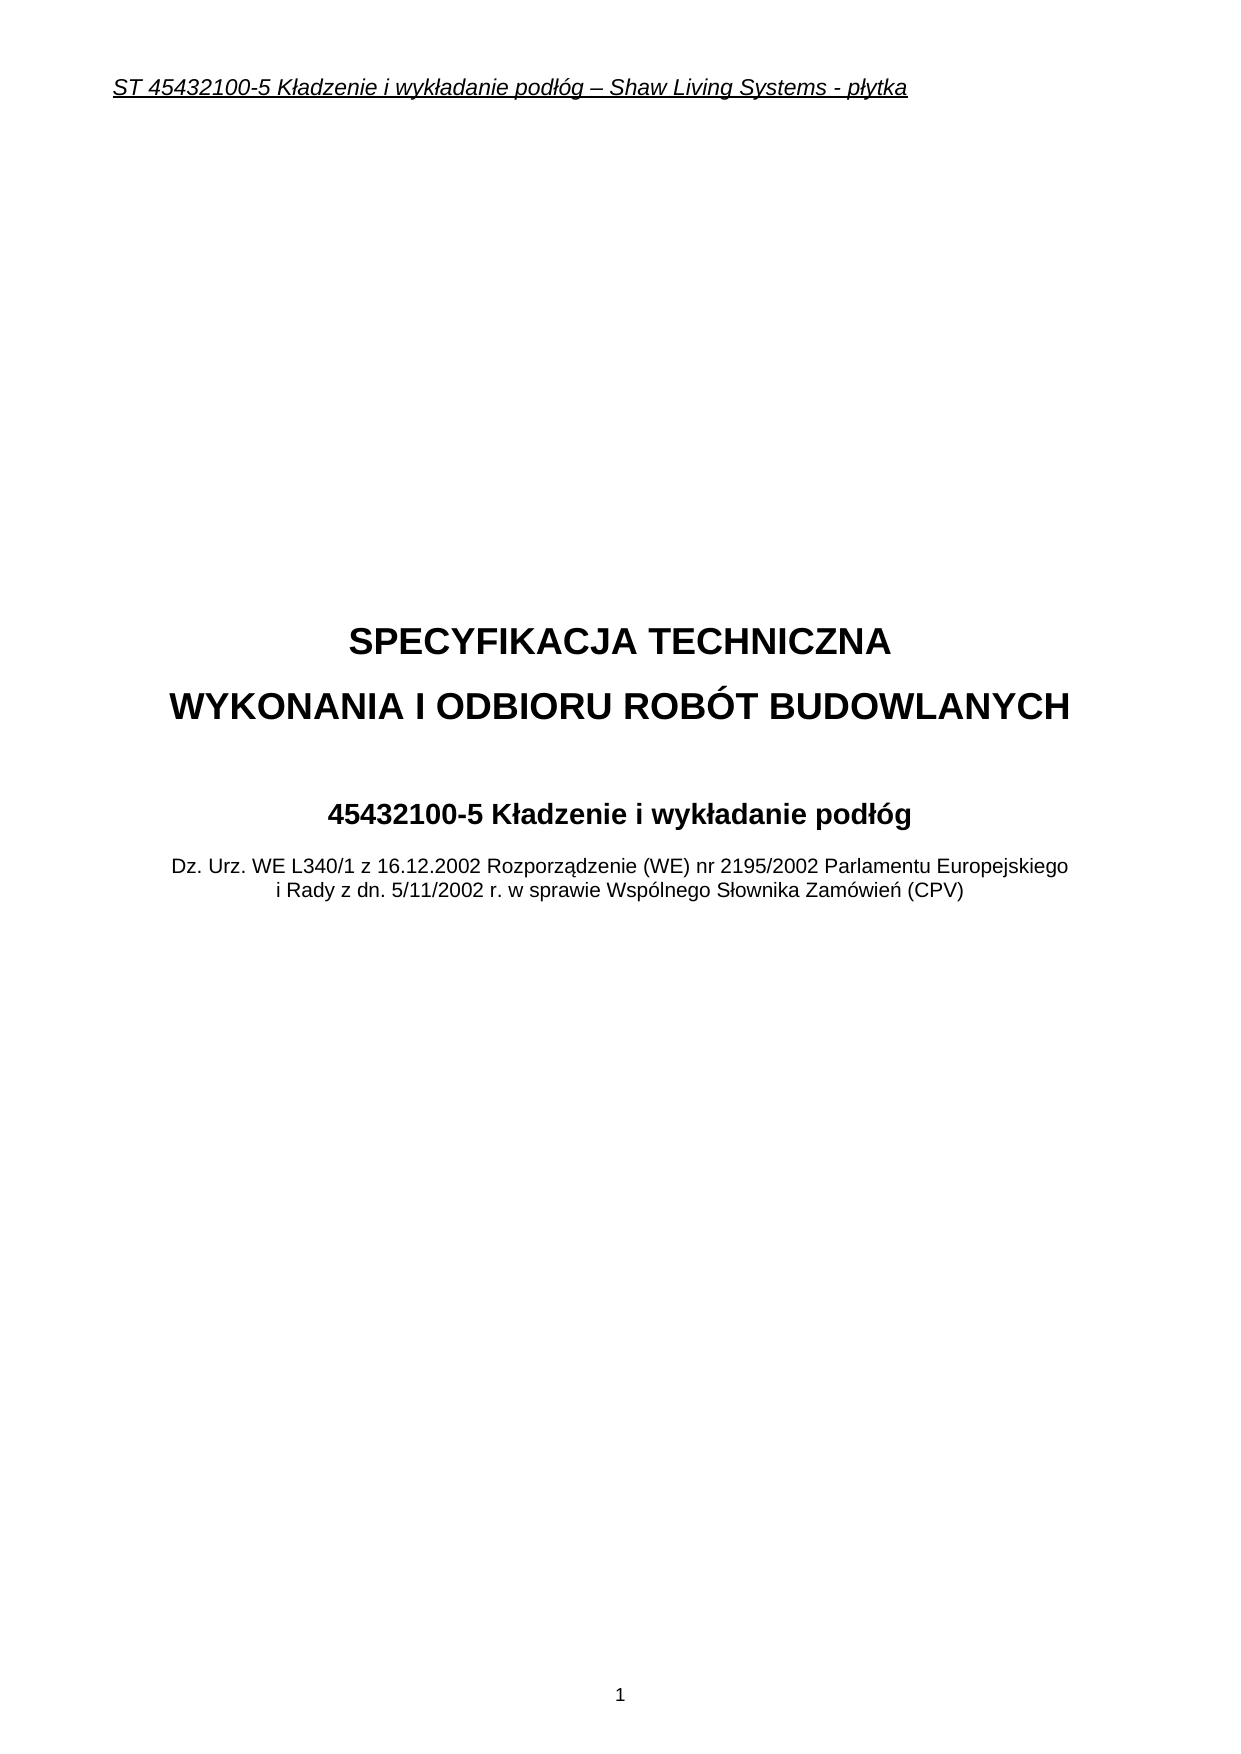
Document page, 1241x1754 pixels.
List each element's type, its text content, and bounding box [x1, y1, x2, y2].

text WYKONANIA I ODBIORU ROBÓT BUDOWLANYCH [112, 684, 1128, 727]
text i Rady z dn. 5/11/2002 r. w sprawie Wspólnego Słownika Zamówień (CPV) [112, 878, 1128, 902]
text 45432100-5 Kładzenie i wykładanie podłóg [112, 797, 1128, 830]
text SPECYFIKACJA TECHNICZNA [112, 619, 1128, 663]
text Dz. Urz. WE L340/1 z 16.12.2002 Rozporządzenie (WE) nr 2195/2002 Parlamentu Europejskiego [112, 854, 1128, 878]
